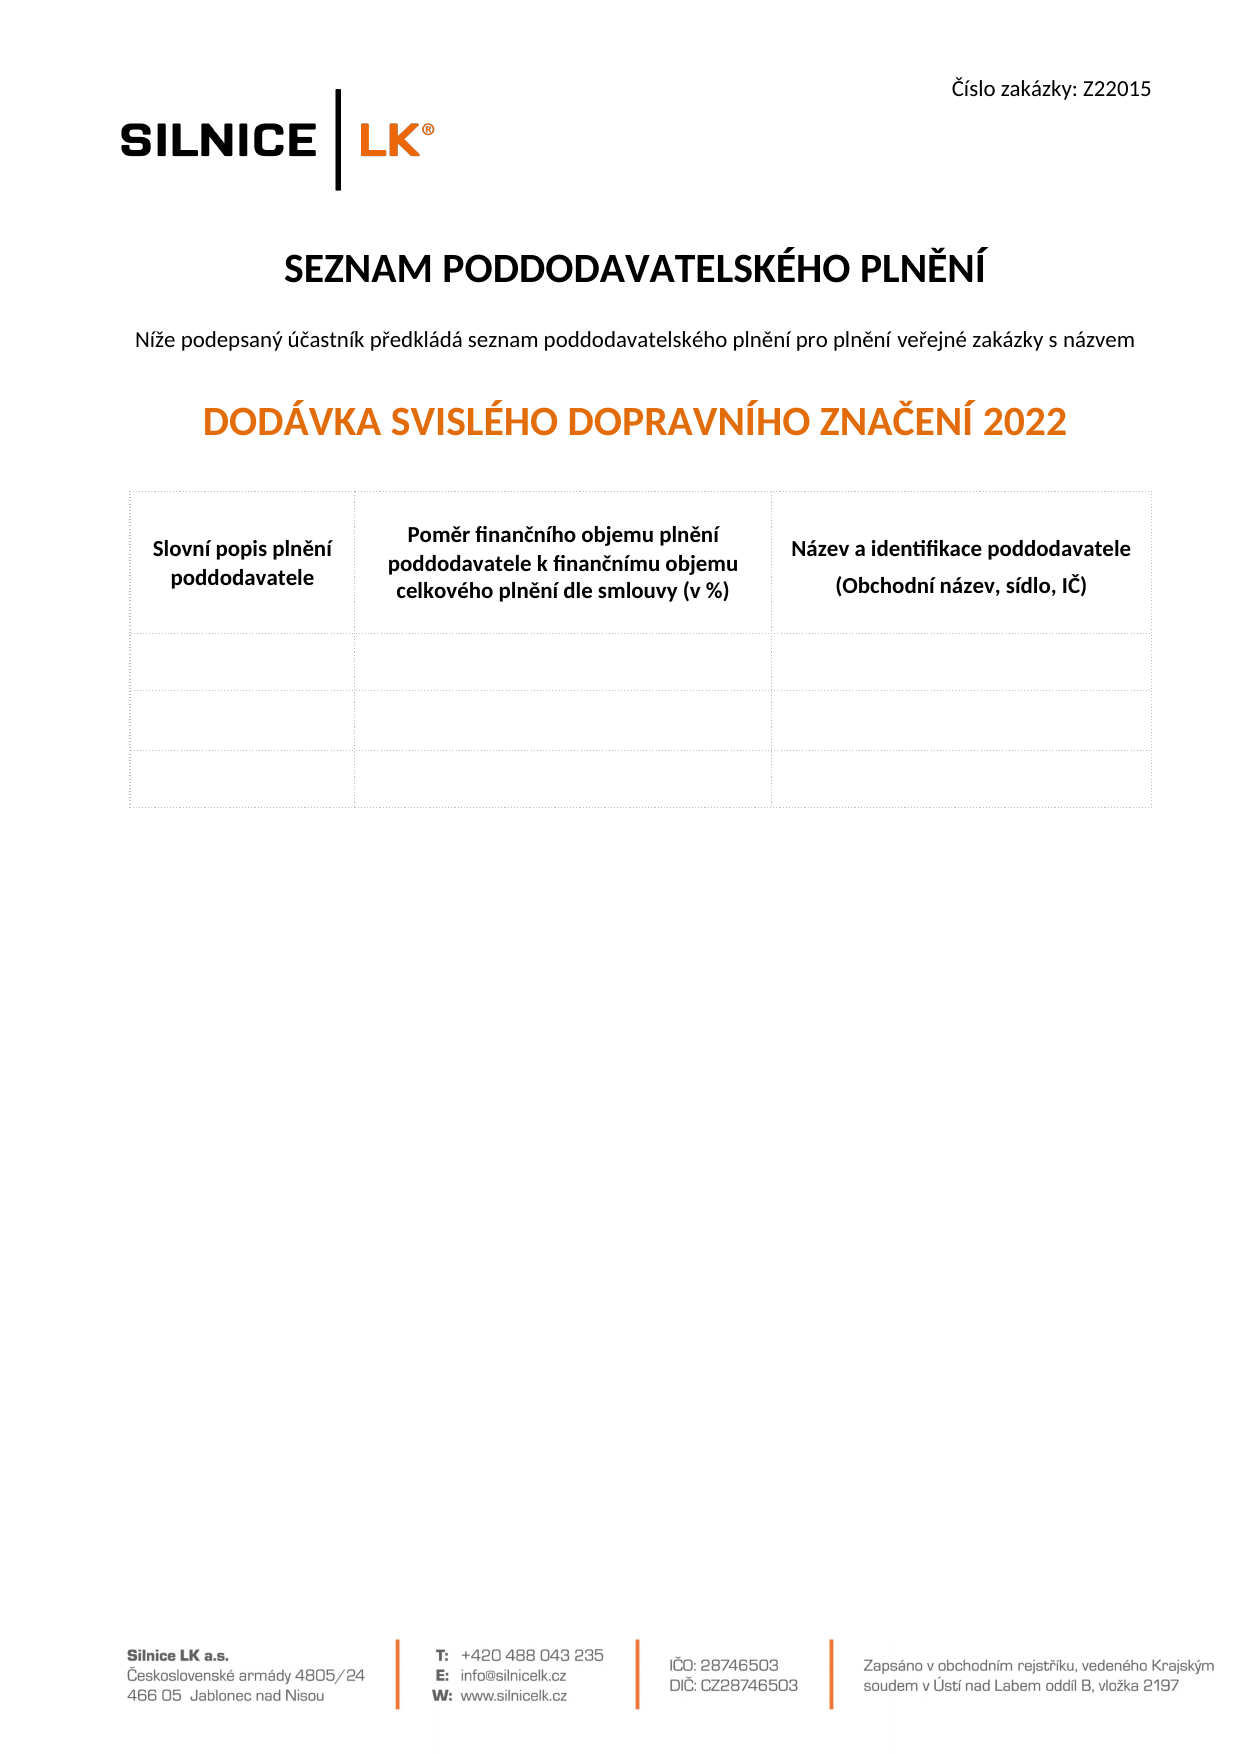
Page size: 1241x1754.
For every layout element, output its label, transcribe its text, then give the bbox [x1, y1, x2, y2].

table_cell [771, 633, 1151, 690]
picture [98, 74, 456, 208]
text Níže podepsaný účastník předkládá seznam poddodavatelského plnění pro plnění veřejné zakázky s názvem [118, 325, 1152, 353]
table_cell [130, 750, 355, 807]
table_cell [771, 750, 1151, 807]
table_cell [771, 690, 1151, 750]
table_header Poměr finančního objemu plnění poddodavatele k finančnímu objemu celkového plnění dle smlouvy (v %) [355, 491, 771, 633]
table_cell [130, 633, 355, 690]
text DODÁVKA SVISLÉHO DOPRAVNÍHO ZNAČENÍ 2022 [118, 395, 1152, 446]
picture [55, 1639, 1241, 1754]
text SEZNAM PODDODAVATELSKÉHO PLNĚNÍ [118, 242, 1152, 293]
table_header Název a identifikace poddodavatele (Obchodní název, sídlo, IČ) [771, 491, 1151, 633]
table_cell [355, 690, 771, 750]
table_cell [355, 633, 771, 690]
table_cell [355, 750, 771, 807]
table_header Slovní popis plnění poddodavatele [130, 491, 355, 633]
table_cell [130, 690, 355, 750]
